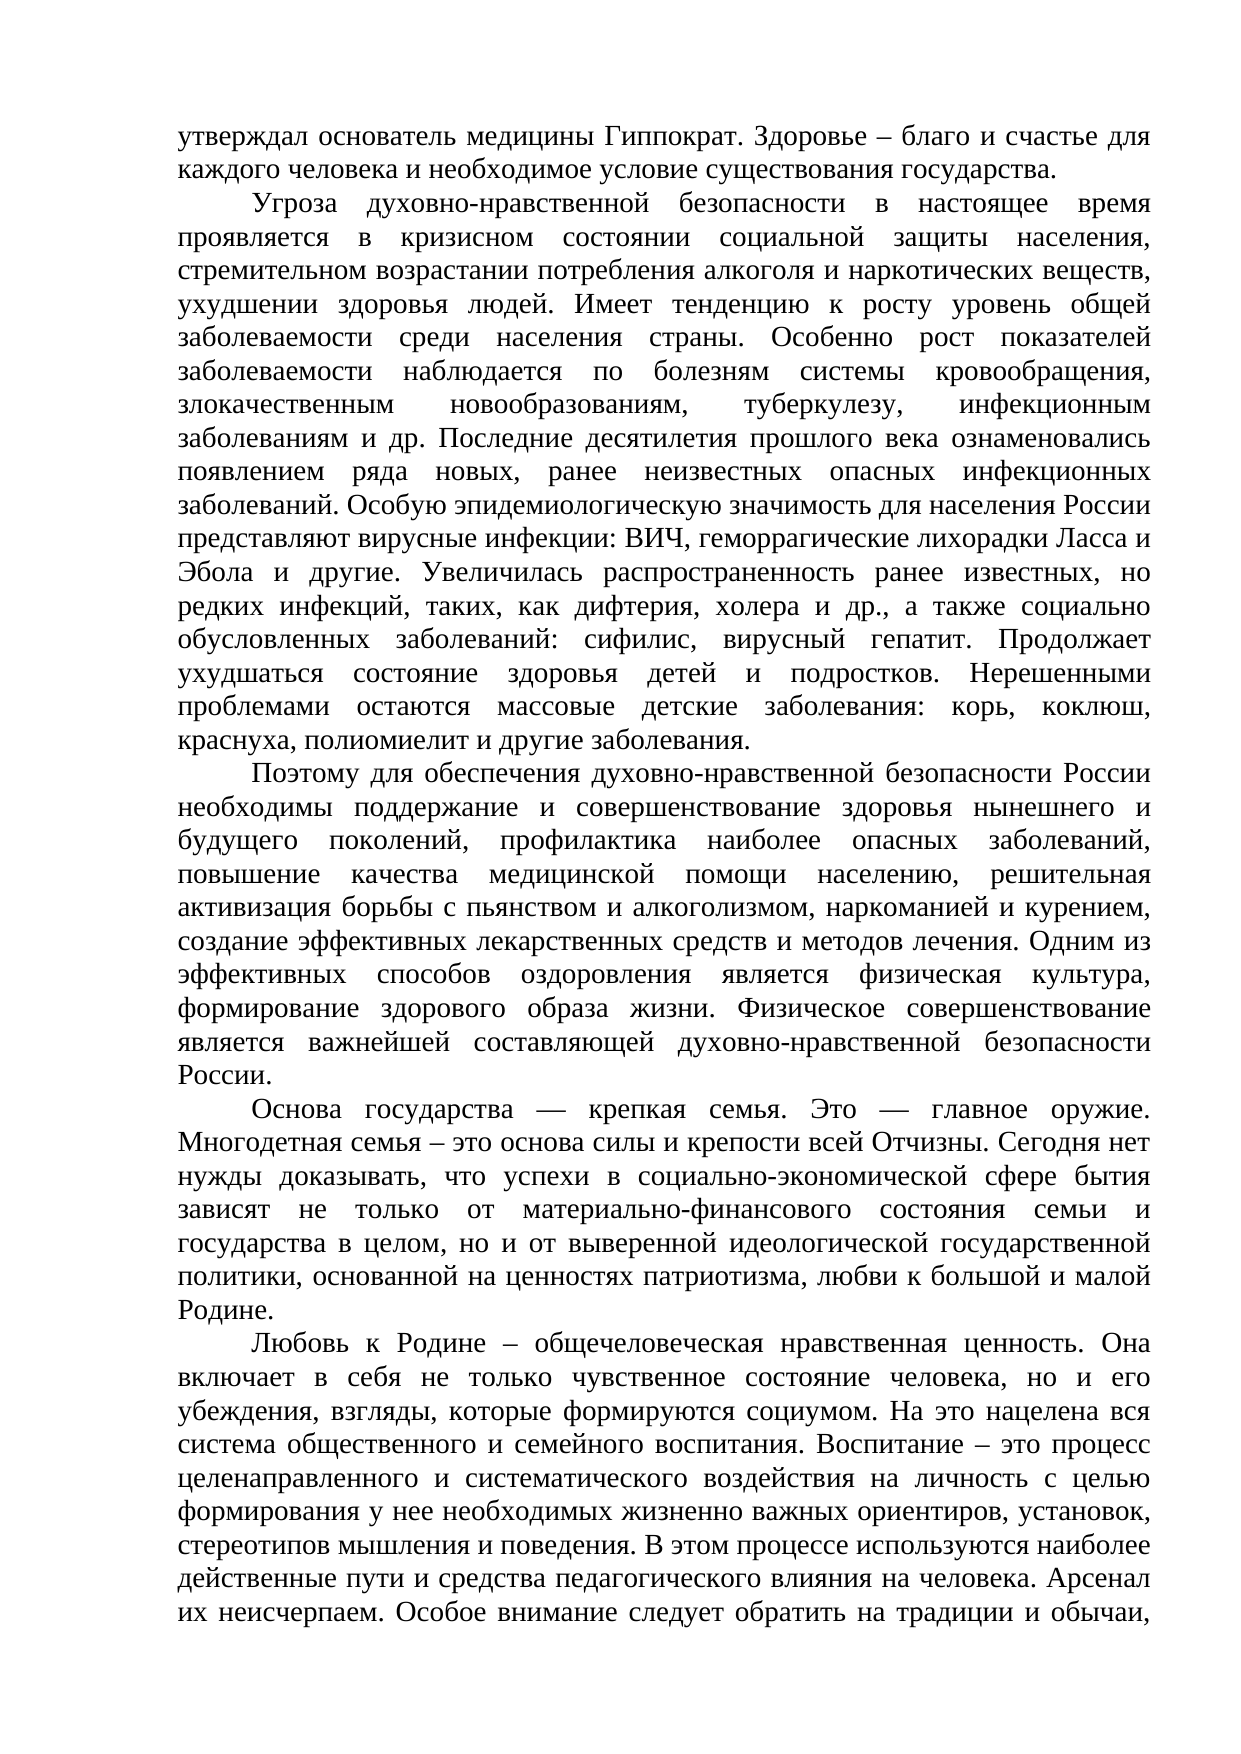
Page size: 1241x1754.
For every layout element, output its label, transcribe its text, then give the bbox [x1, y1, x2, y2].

text Угроза духовно-нравственной безопасности в настоящее время проявляется в кризисном состоянии социальной защиты населения, стремительном возрастании потребления алкоголя и наркотических веществ, ухудшении здоровья людей. Имеет тенденцию к росту уровень общей заболеваемости среди населения страны. Особенно рост показателей заболеваемости наблюдается по болезням системы кровообращения, злокачественным новообразованиям, туберкулезу, инфекционным заболеваниям и др. Последние десятилетия прошлого века ознаменовались появлением ряда новых, ранее неизвестных опасных инфекционных заболеваний. Особую эпидемиологическую значимость для населения России представляют вирусные инфекции: ВИЧ, геморрагические лихорадки Ласса и Эбола и другие. Увеличилась распространенность ранее известных, но редких инфекций, таких, как дифтерия, холера и др., а также социально обусловленных заболеваний: сифилис, вирусный гепатит. Продолжает ухудшаться состояние здоровья детей и подростков. Нерешенными проблемами остаются массовые детские заболевания: корь, коклюш, краснуха, полиомиелит и другие заболевания. [177, 185, 1152, 755]
text Поэтому для обеспечения духовно-нравственной безопасности России необходимы поддержание и совершенствование здоровья нынешнего и будущего поколений, профилактика наиболее опасных заболеваний, повышение качества медицинской помощи населению, решительная активизация борьбы с пьянством и алкоголизмом, наркоманией и курением, создание эффективных лекарственных средств и методов лечения. Одним из эффективных способов оздоровления является физическая культура, формирование здорового образа жизни. Физическое совершенствование является важнейшей составляющей духовно-нравственной безопасности России. [177, 755, 1152, 1091]
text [177, 118, 1152, 185]
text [177, 1326, 1152, 1627]
text Основа государства — крепкая семья. Это — главное оружие. Многодетная семья – это основа силы и крепости всей Отчизны. Сегодня нет нужды доказывать, что успехи в социально-экономической сфере бытия зависят не только от материально-финансового состояния семьи и государства в целом, но и от выверенной идеологической государственной политики, основанной на ценностях патриотизма, любви к большой и малой Родине. [177, 1091, 1152, 1326]
